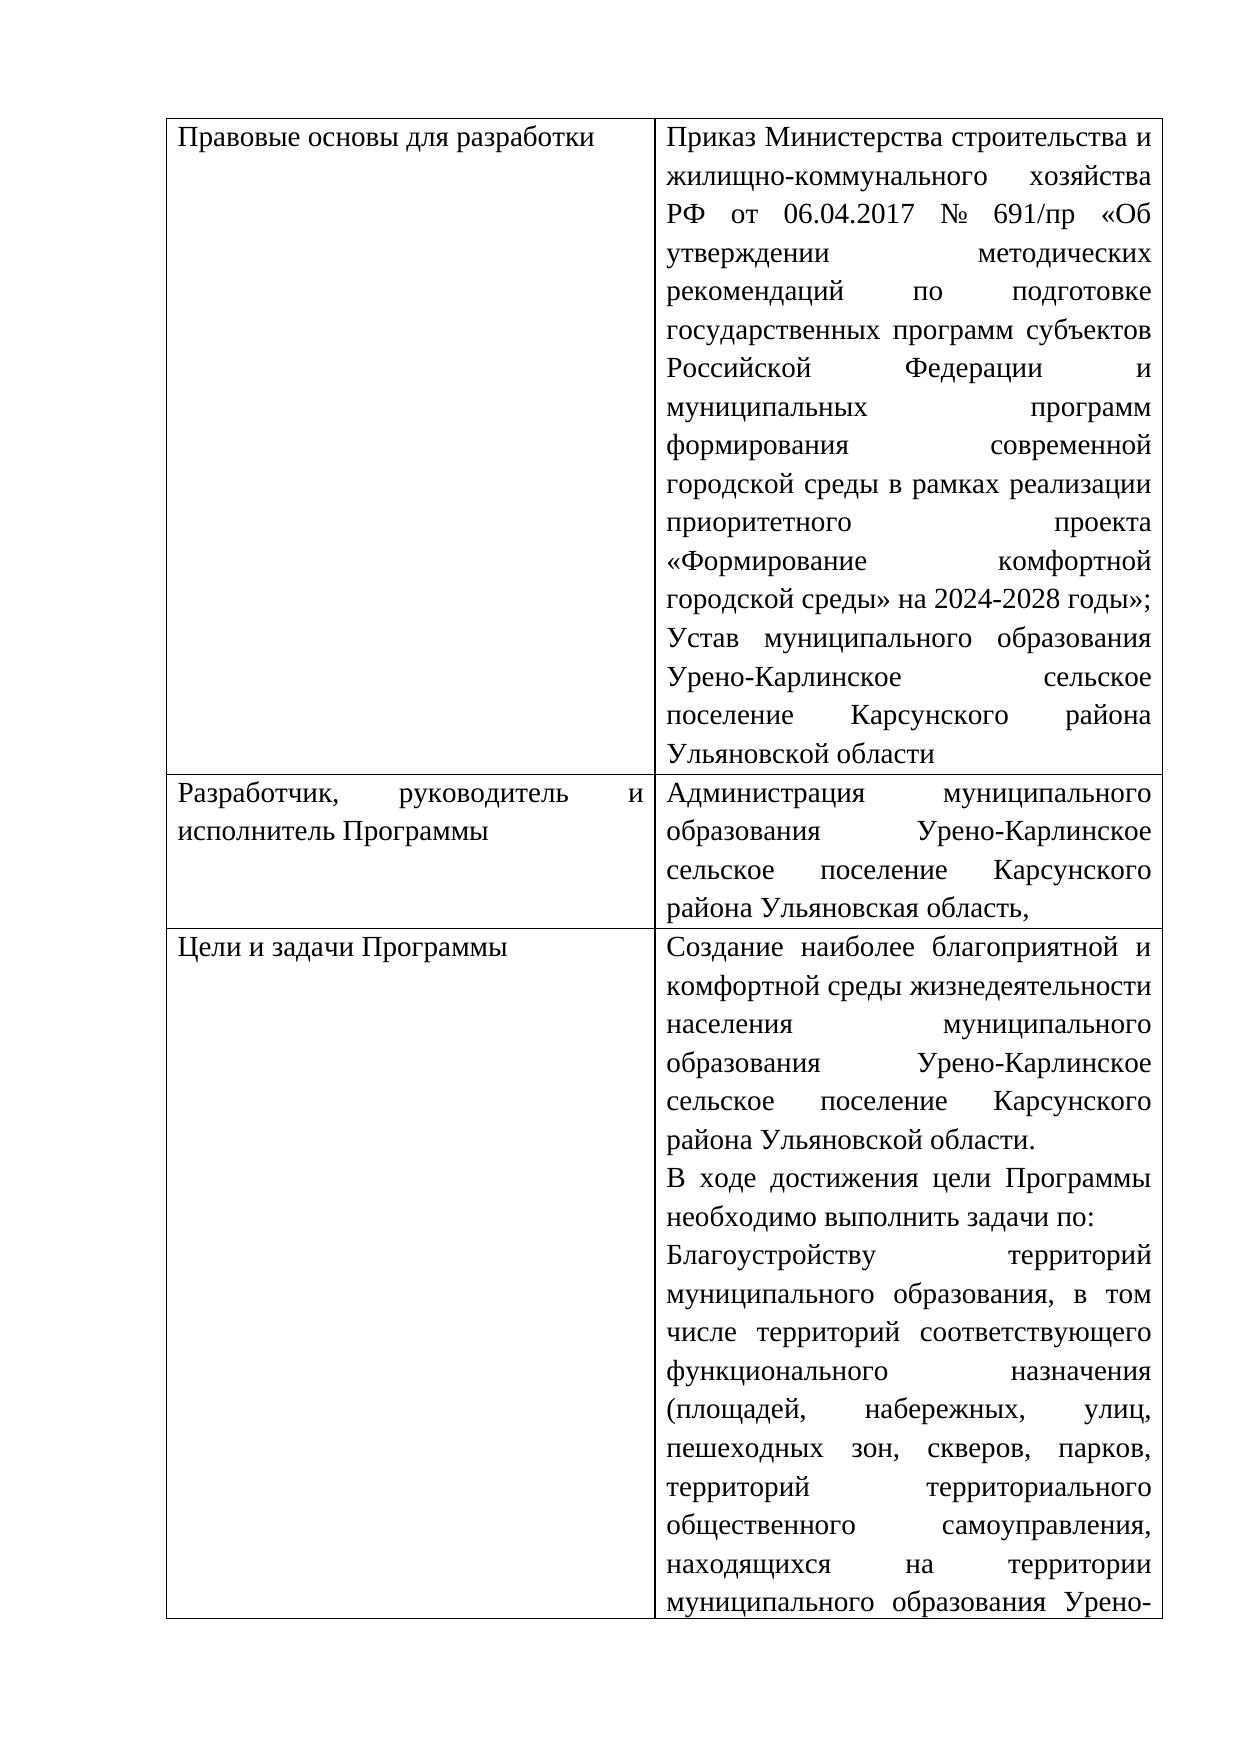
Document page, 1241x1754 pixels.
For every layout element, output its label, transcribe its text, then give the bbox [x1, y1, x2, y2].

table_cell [167, 929, 654, 1618]
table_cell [656, 929, 1162, 1618]
table_cell Приказ Министерства строительства и жилищно-коммунального хозяйства РФ от 06.04.2017 № 691/пр «Об утверждении методических рекомендаций по подготовке государственных программ субъектов Российской Федерации и муниципальных программ формирования современной городской среды в рамках реализации приоритетного проекта «Формирование комфортной городской среды» на 2024-2028 годы»; Устав муниципального образования Урено-Карлинское сельское поселение Карсунского района Ульяновской области [656, 119, 1162, 774]
table_cell Правовые основы для разработки [167, 119, 654, 774]
table_cell Разработчик, руководитель и исполнитель Программы [167, 775, 654, 928]
table_cell Администрация муниципального образования Урено-Карлинское сельское поселение Карсунского района Ульяновская область, [656, 775, 1162, 928]
